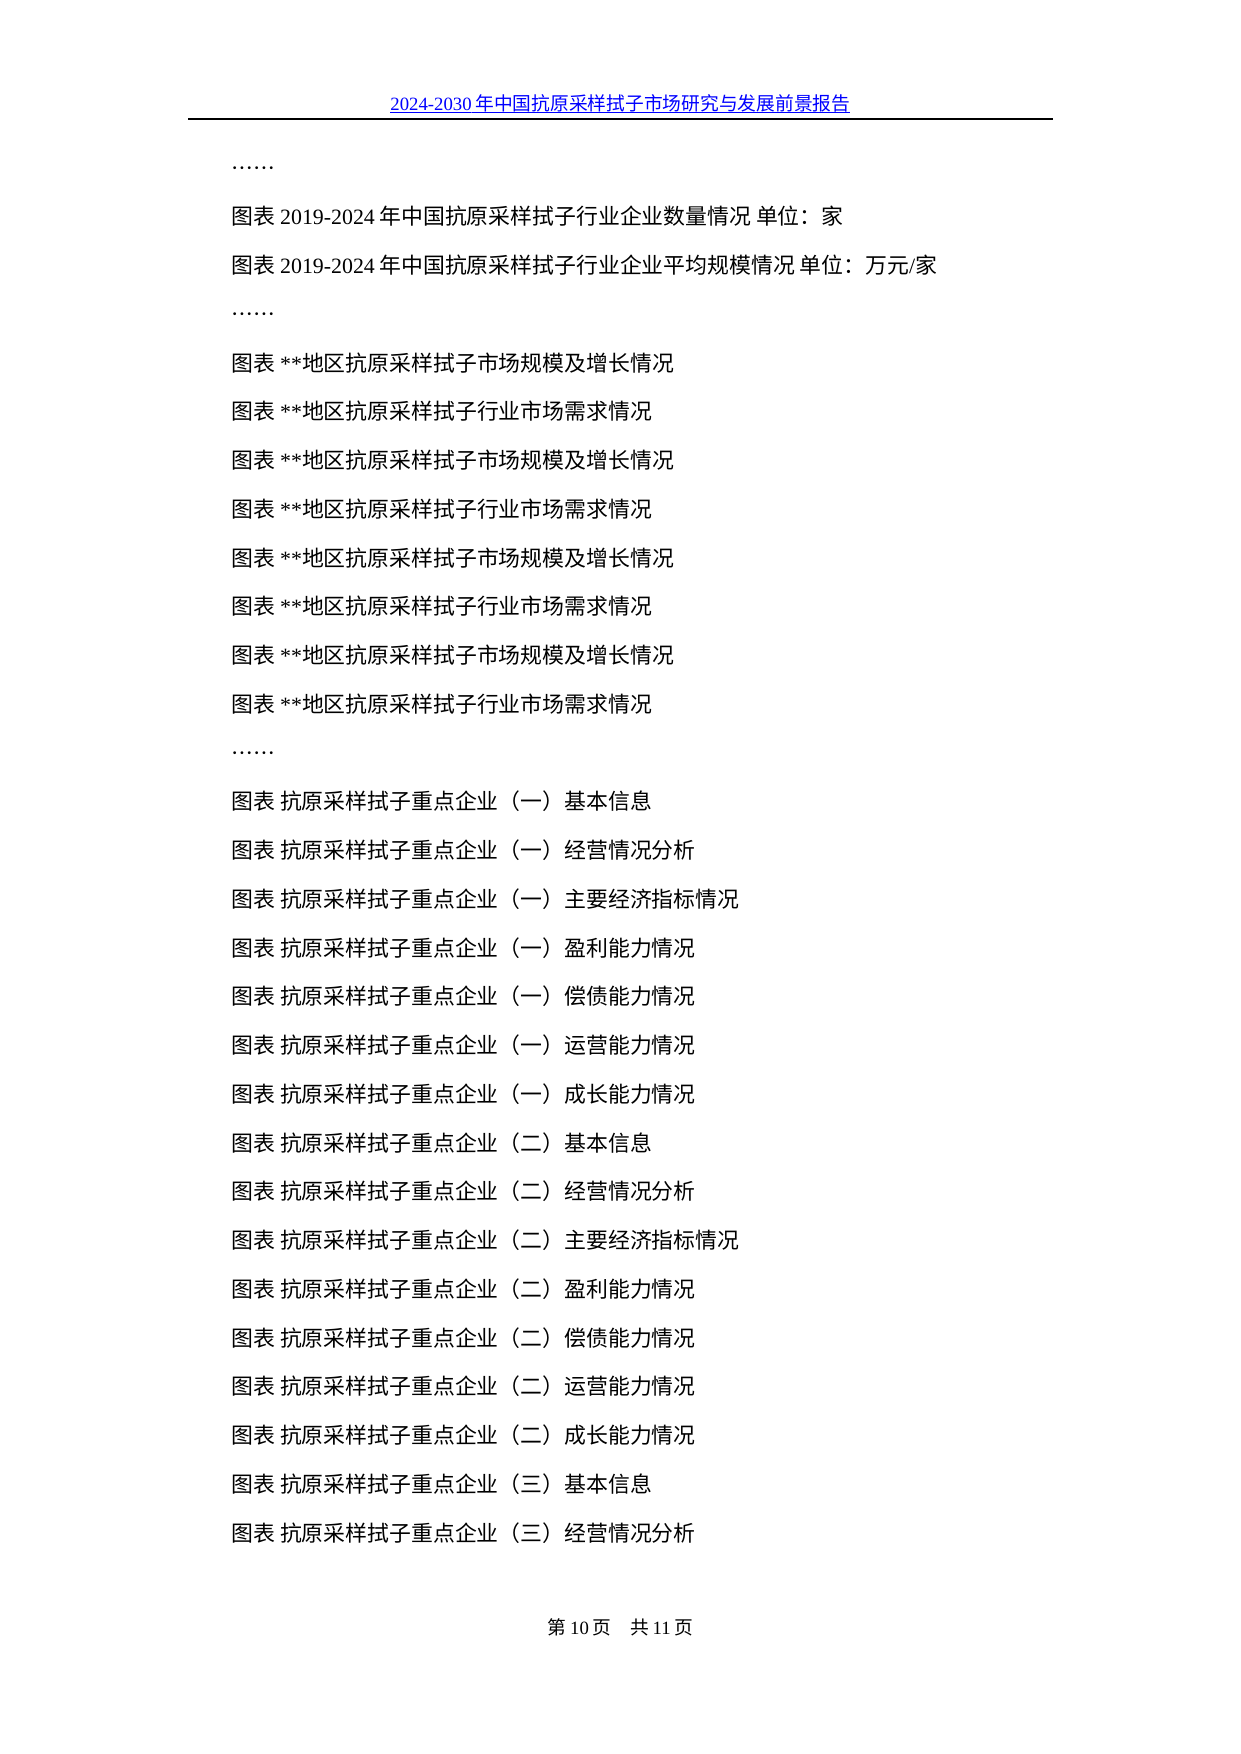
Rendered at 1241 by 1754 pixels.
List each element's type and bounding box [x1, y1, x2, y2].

text [187, 150, 1053, 1548]
